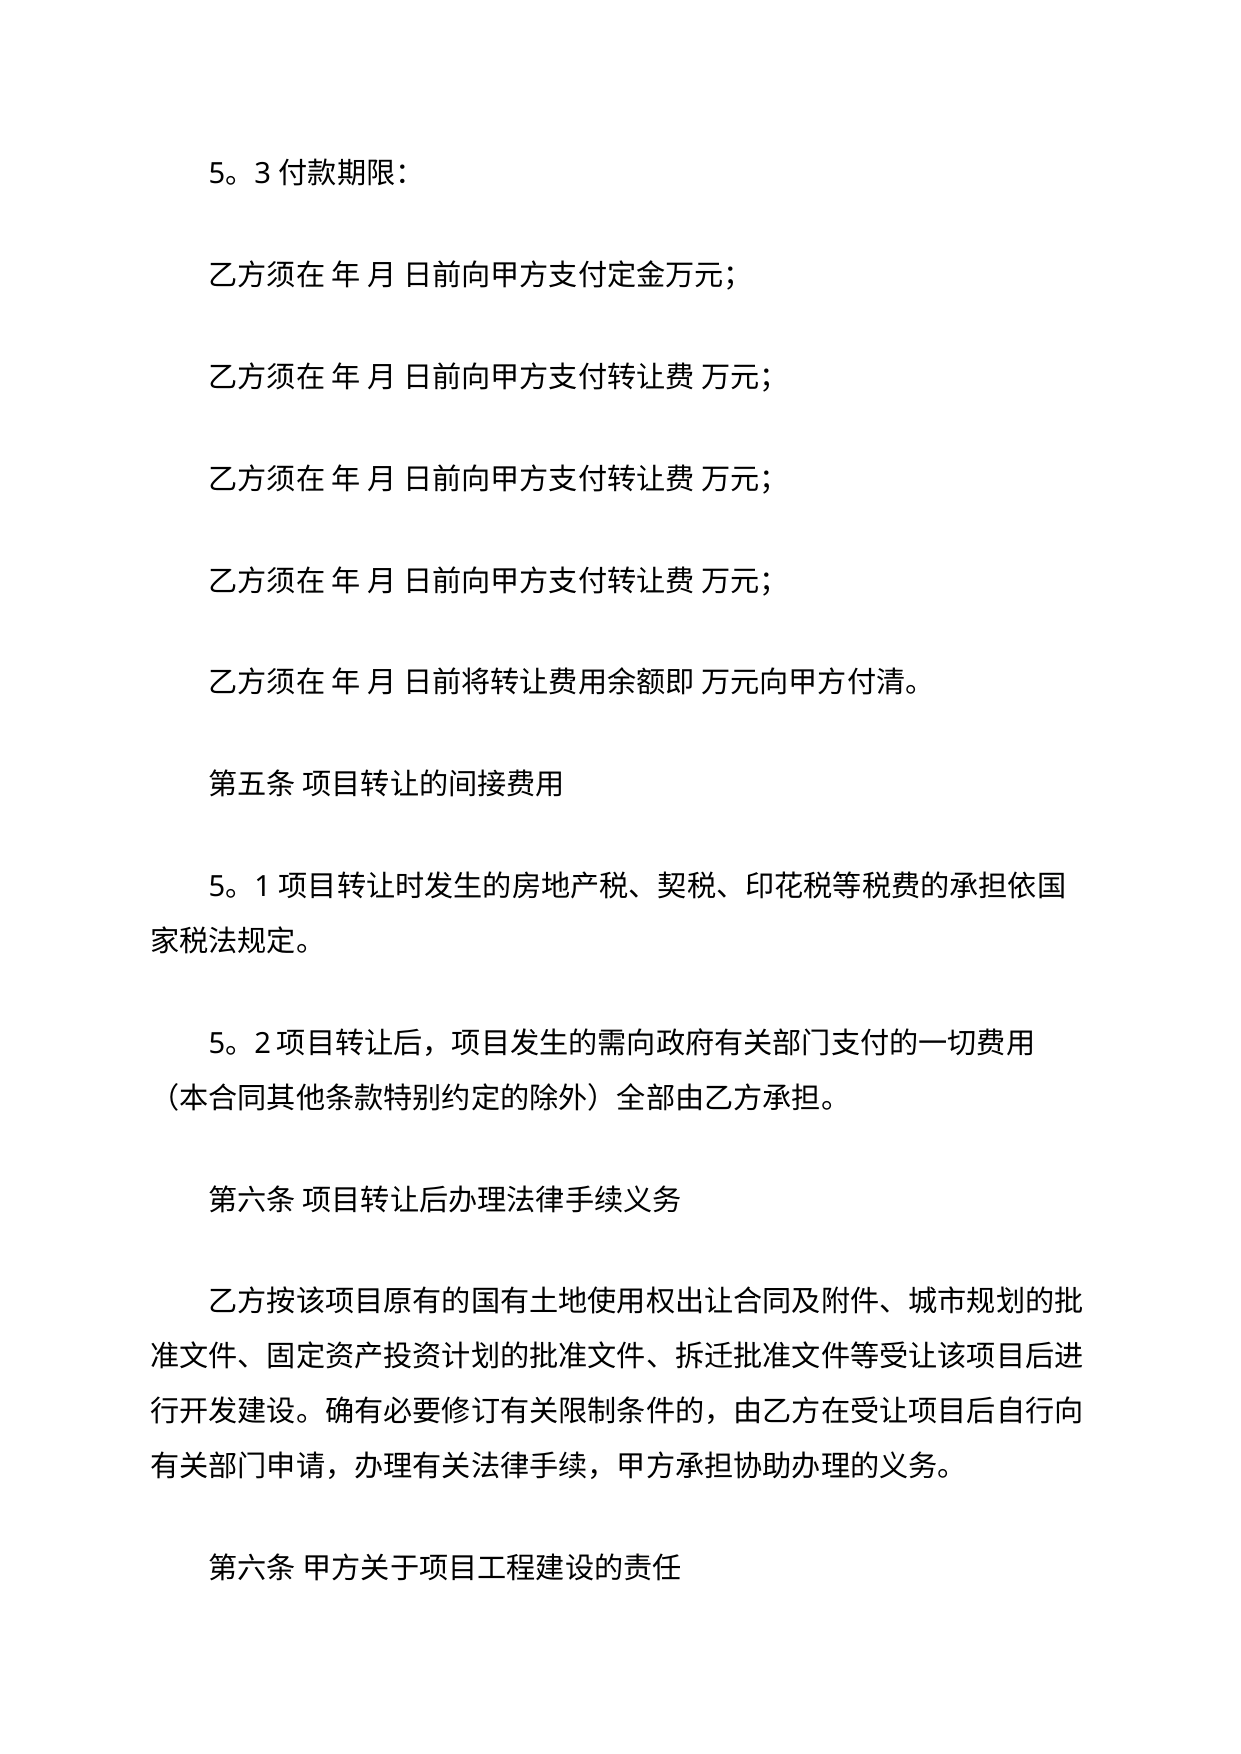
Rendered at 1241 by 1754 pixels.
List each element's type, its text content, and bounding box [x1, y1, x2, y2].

text 5。1 项目转让时发生的房地产税、契税、印花税等税费的承担依国家税法规定。 [150, 863, 1090, 960]
text 乙方须在 年 月 日前向甲方支付转让费 万元； [150, 456, 1090, 498]
text 乙方按该项目原有的国有土地使用权出让合同及附件、城市规划的批准文件、固定资产投资计划的批准文件、拆迁批准文件等受让该项目后进行开发建设。确有必要修订有关限制条件的，由乙方在受让项目后自行向有关部门申请，办理有关法律手续，甲方承担协助办理的义务。 [150, 1278, 1090, 1485]
text 第六条 甲方关于项目工程建设的责任 [150, 1544, 1090, 1587]
text 乙方须在 年 月 日前将转让费用余额即 万元向甲方付清。 [150, 659, 1090, 701]
text 乙方须在 年 月 日前向甲方支付定金万元； [150, 252, 1090, 294]
text 第六条 项目转让后办理法律手续义务 [150, 1176, 1090, 1218]
text 第五条 项目转让的间接费用 [150, 761, 1090, 803]
text 5。3 付款期限： [150, 150, 1090, 192]
text 乙方须在 年 月 日前向甲方支付转让费 万元； [150, 354, 1090, 396]
text 5。2项目转让后，项目发生的需向政府有关部门支付的一切费用（本合同其他条款特别约定的除外）全部由乙方承担。 [150, 1019, 1090, 1117]
text 乙方须在 年 月 日前向甲方支付转让费 万元； [150, 557, 1090, 599]
